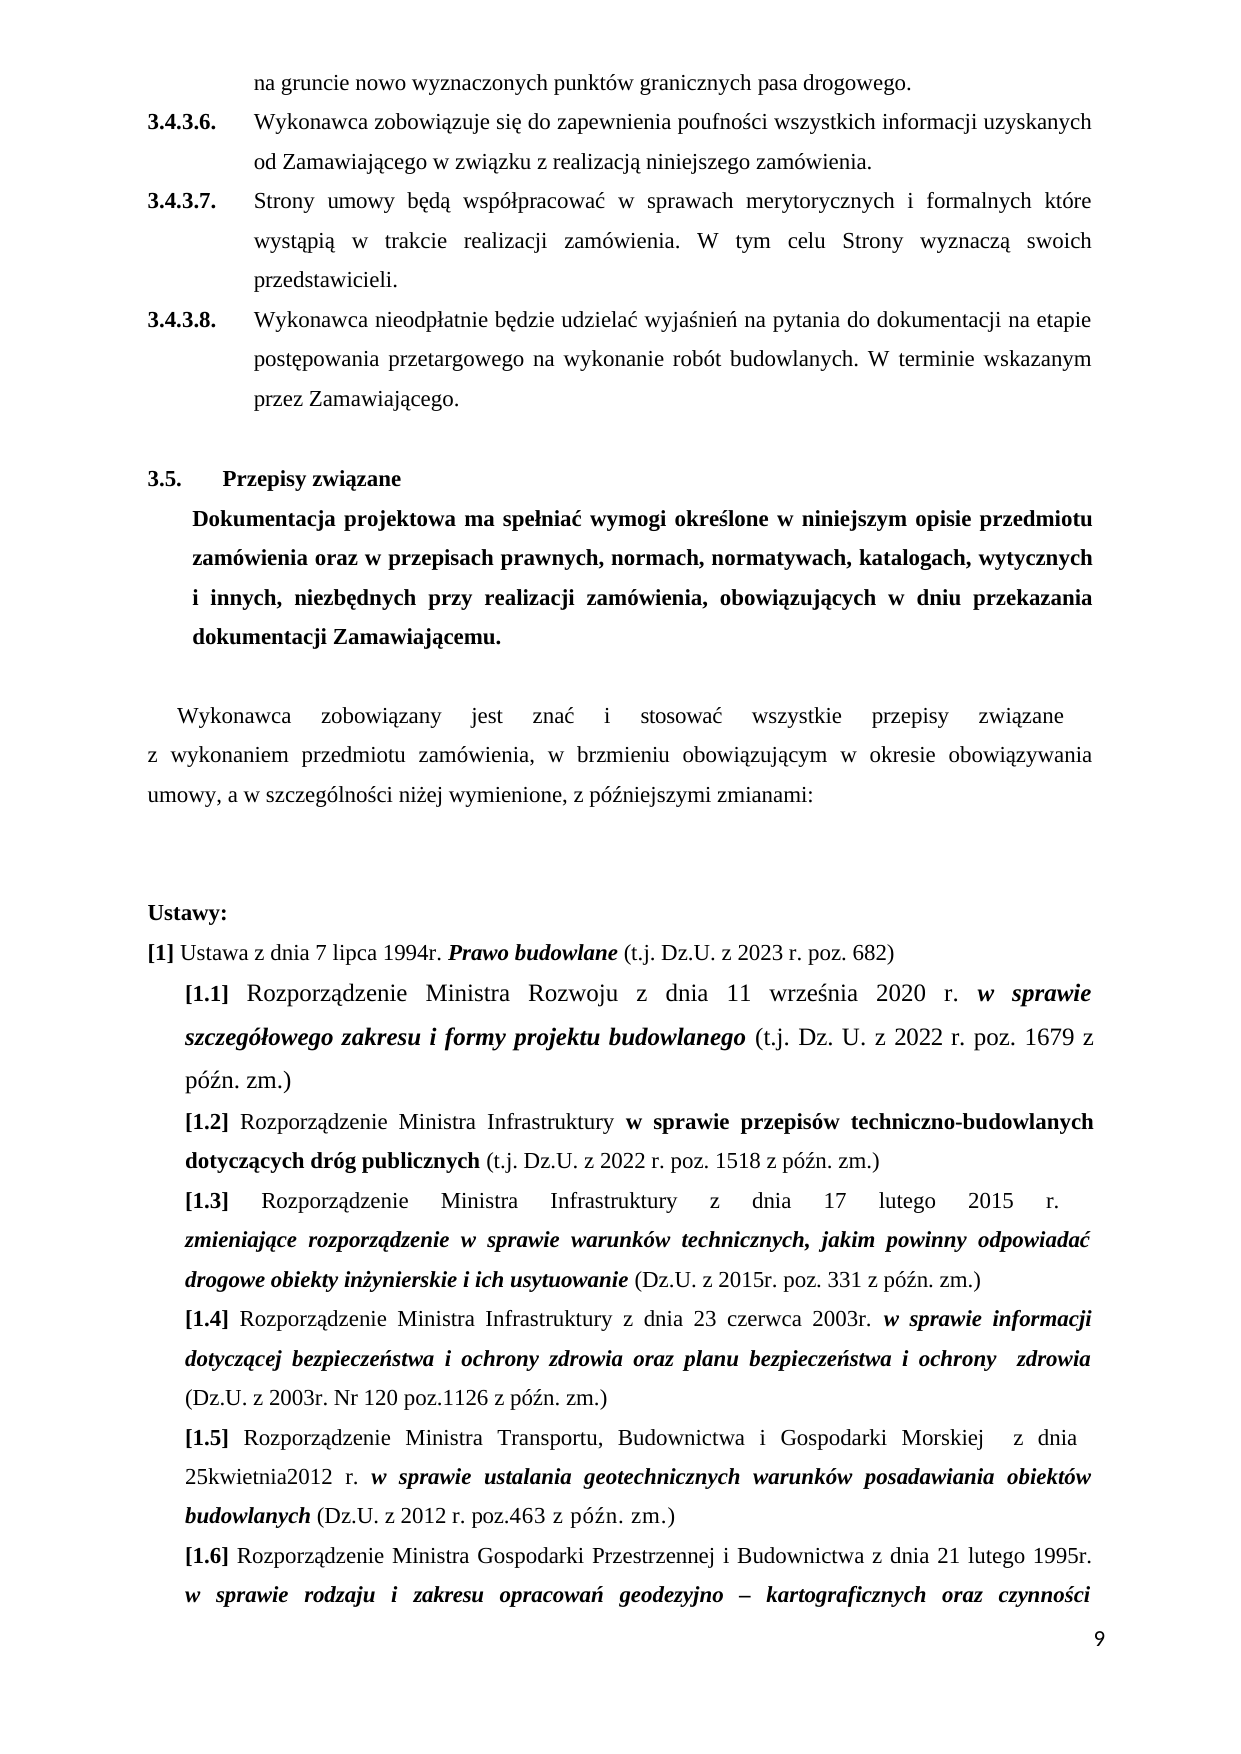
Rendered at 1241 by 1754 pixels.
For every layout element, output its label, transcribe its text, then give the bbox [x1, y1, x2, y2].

text [1.5] Rozporządzenie Ministra Transportu, Budownictwa i Gospodarki Morskiej z dnia 25kwietnia2012 r. w sprawie ustalania geotechnicznych warunków posadawiania obiektów budowlanych (Dz.U. z 2012 r. poz.463 z późn. zm.) [185, 1424, 1094, 1529]
text [1.1] Rozporządzenie Ministra Rozwoju z dnia 11 września 2020 r. w sprawie szczegółowego zakresu i formy projektu budowlanego (t.j. Dz. U. z 2022 r. poz. 1679 z późn. zm.) [185, 978, 1094, 1093]
text [1.2] Rozporządzenie Ministra Infrastruktury w sprawie przepisów techniczno-budowlanych dotyczących dróg publicznych (t.j. Dz.U. z 2022 r. poz. 1518 z późn. zm.) [185, 1108, 1094, 1174]
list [147, 69, 1093, 95]
text [1] Ustawa z dnia 7 lipca 1994r. Prawo budowlane (t.j. Dz.U. z 2023 r. poz. 682) [147, 939, 1081, 965]
subtitle 3.5. Przepisy związane [147, 465, 872, 492]
text [1.4] Rozporządzenie Ministra Infrastruktury z dnia 23 czerwca 2003r. w sprawie informacji dotyczącej bezpieczeństwa i ochrony zdrowia oraz planu bezpieczeństwa i ochrony zdrowia (Dz.U. z 2003r. Nr 120 poz.1126 z późn. zm.) [185, 1305, 1094, 1411]
list Wykonawca zobowiązuje się do zapewnienia poufności wszystkich informacji uzyskanych od Zamawiającego w związku z realizacją niniejszego zamówienia. [147, 108, 1093, 174]
text Dokumentacja projektowa ma spełniać wymogi określone w niniejszym opisie przedmiotu zamówienia oraz w przepisach prawnych, normach, normatywach, katalogach, wytycznych i innych, niezbędnych przy realizacji zamówienia, obowiązujących w dniu przekazania dokumentacji Zamawiającemu. [192, 505, 1094, 649]
subtitle Ustawy: [147, 899, 872, 926]
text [185, 1542, 1093, 1608]
text [1.3] Rozporządzenie Ministra Infrastruktury z dnia 17 lutego 2015 r. zmieniające rozporządzenie w sprawie warunków technicznych, jakim powinny odpowiadać drogowe obiekty inżynierskie i ich usytuowanie (Dz.U. z 2015r. poz. 331 z późn. zm.) [185, 1187, 1093, 1292]
text Wykonawca zobowiązany jest znać i stosować wszystkie przepisy związane z wykonaniem przedmiotu zamówienia, w brzmieniu obowiązującym w okresie obowiązywania umowy, a w szczególności niżej wymienione, z późniejszymi zmianami: [147, 702, 1093, 807]
list Strony umowy będą współpracować w sprawach merytorycznych i formalnych które wystąpią w trakcie realizacji zamówienia. W tym celu Strony wyznaczą swoich przedstawicieli. [147, 187, 1093, 292]
list Wykonawca nieodpłatnie będzie udzielać wyjaśnień na pytania do dokumentacji na etapie postępowania przetargowego na wykonanie robót budowlanych. W terminie wskazanym przez Zamawiającego. [147, 306, 1093, 411]
